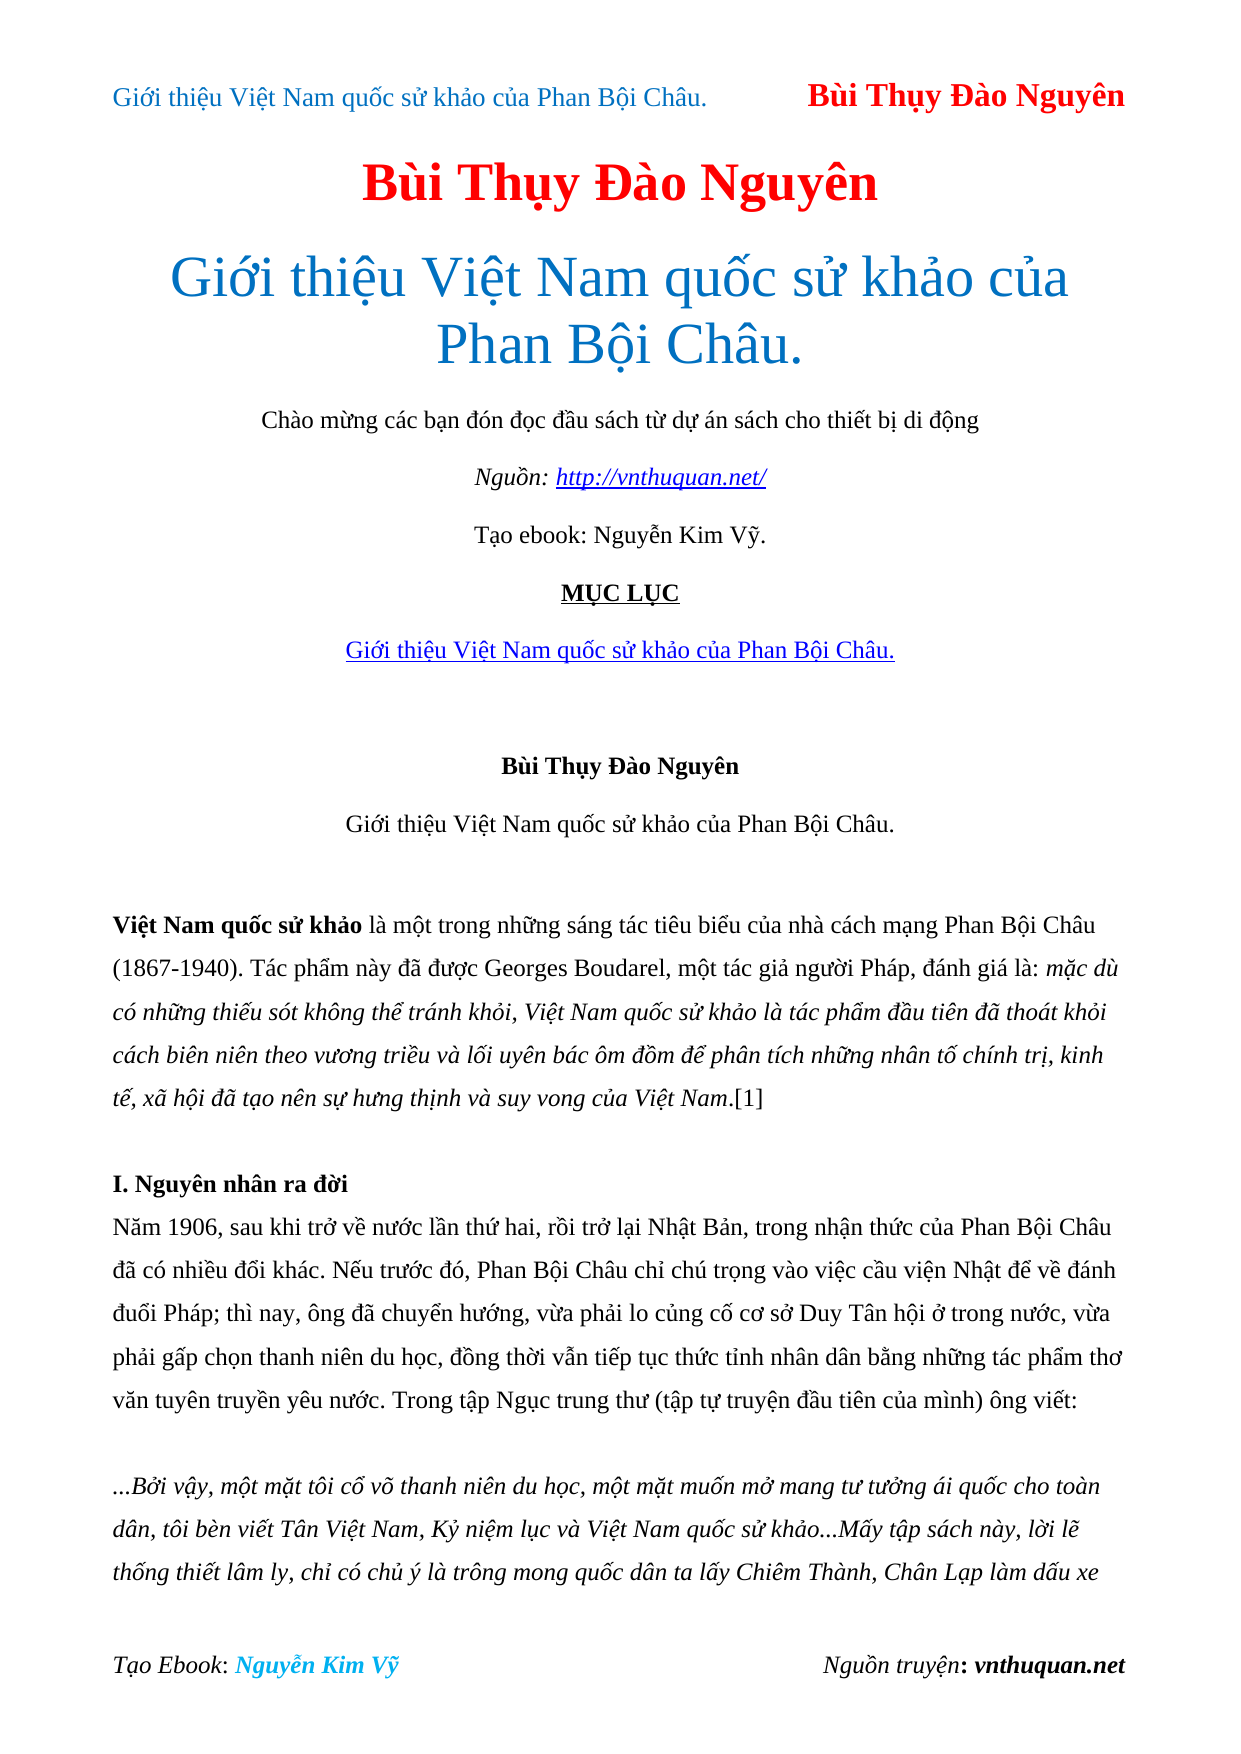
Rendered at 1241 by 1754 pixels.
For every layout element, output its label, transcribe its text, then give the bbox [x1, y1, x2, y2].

text Giới thiệu Việt Nam quốc sử khảo của Phan Bội Châu. [112, 241, 1128, 376]
text Bùi Thụy Đào Nguyên [112, 751, 1128, 780]
text Giới thiệu Việt Nam quốc sử khảo của Phan Bội Châu. [112, 809, 1128, 838]
text Chào mừng các bạn đón đọc đầu sách từ dự án sách cho thiết bị di động Nguồn: http://vnthuquan.net/ Tạo ebook: Nguyễn Kim Vỹ. [112, 405, 1128, 548]
text MỤC LỤC [112, 578, 1128, 606]
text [112, 867, 1128, 1586]
text Bùi Thụy Đào Nguyên [112, 150, 1128, 212]
text Giới thiệu Việt Nam quốc sử khảo của Phan Bội Châu. [112, 636, 1128, 664]
